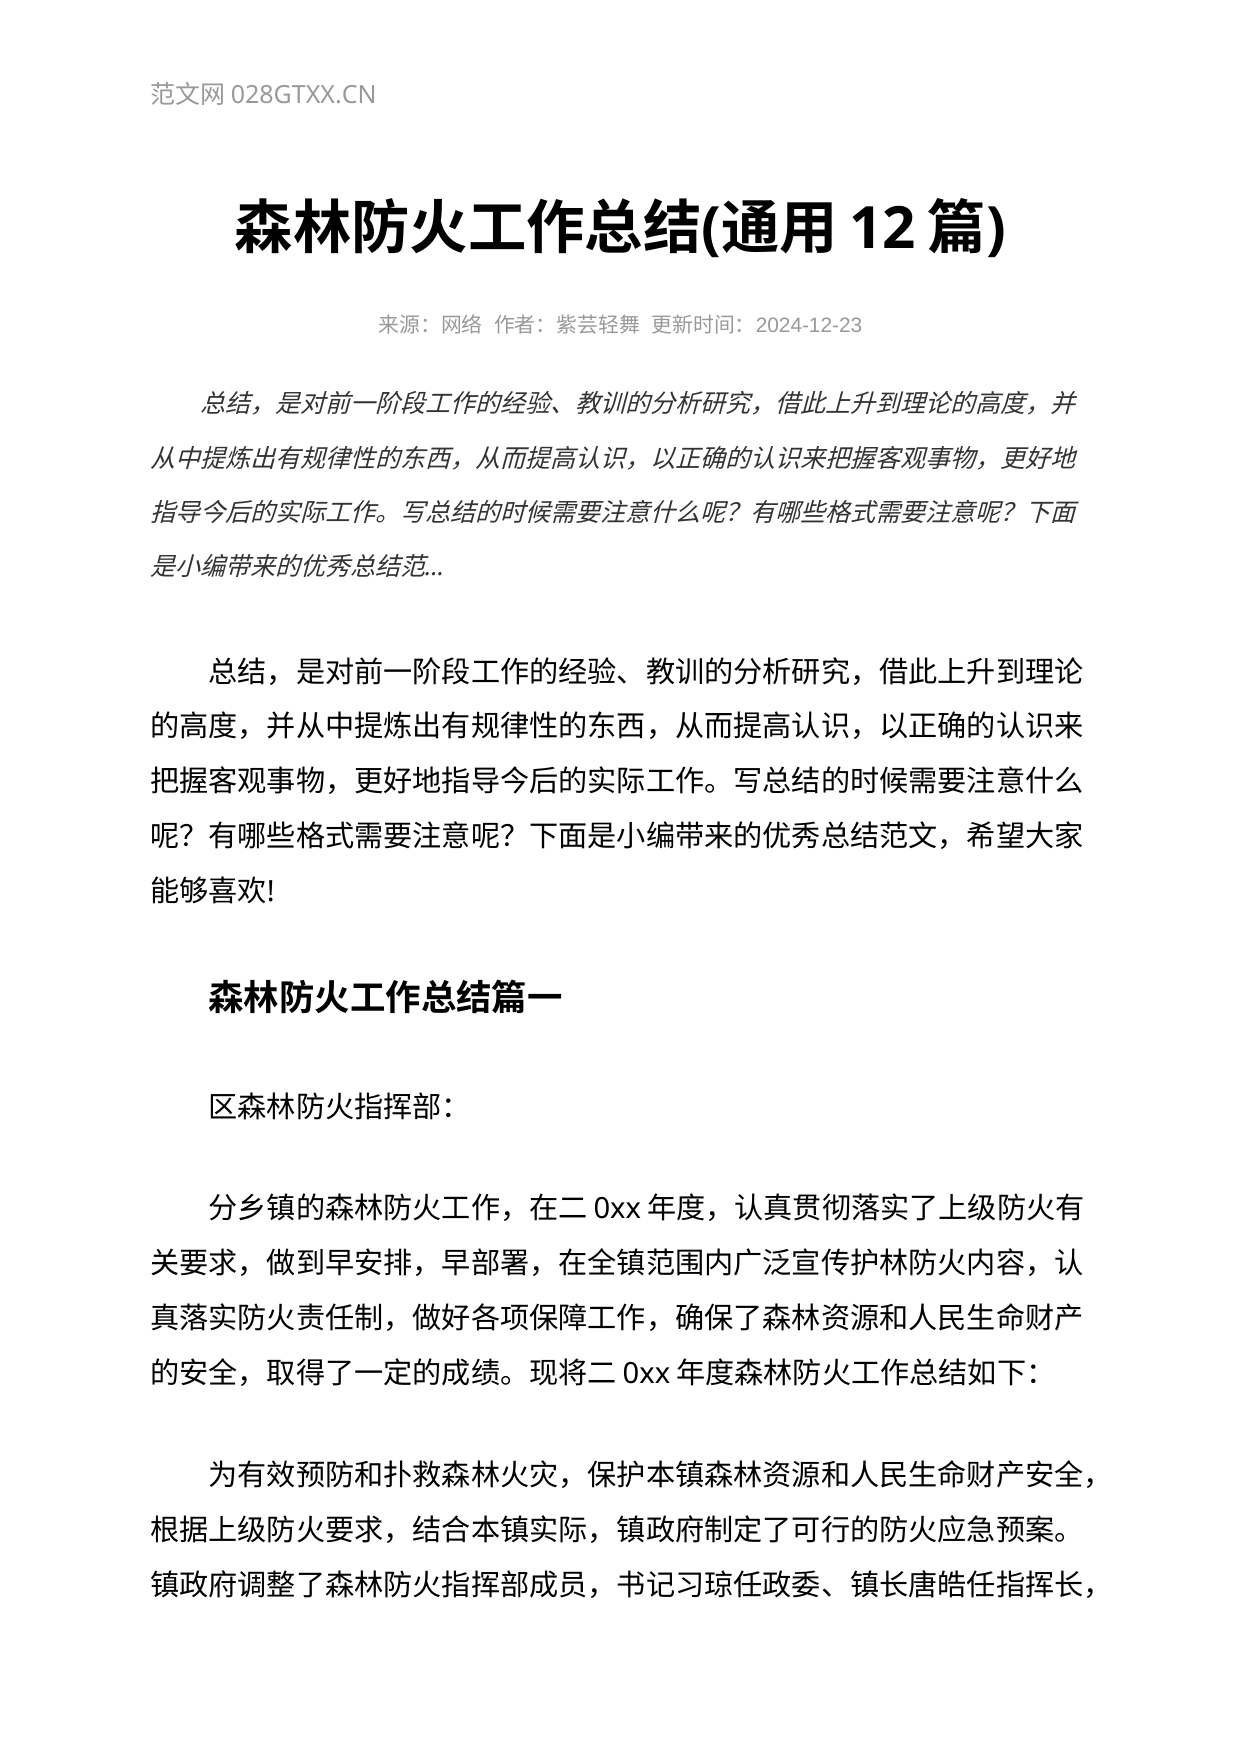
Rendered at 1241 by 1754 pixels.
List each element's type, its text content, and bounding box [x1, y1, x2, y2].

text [150, 1452, 1090, 1604]
subtitle 森林防火工作总结(通用12篇) [150, 181, 1090, 266]
text 区森林防火指挥部： [150, 1083, 1090, 1125]
text 总结，是对前一阶段工作的经验、教训的分析研究，借此上升到理论的高度，并从中提炼出有规律性的东西，从而提高认识，以正确的认识来把握客观事物，更好地指导今后的实际工作。写总结的时候需要注意什么呢？有哪些格式需要注意呢？下面是小编带来的优秀总结范... [150, 384, 1090, 583]
text 森林防火工作总结篇一 [150, 970, 1090, 1021]
text 来源：网络 作者：紫芸轻舞 更新时间：2024-12-23 [150, 313, 1090, 337]
text 分乡镇的森林防火工作，在二0xx年度，认真贯彻落实了上级防火有关要求，做到早安排，早部署，在全镇范围内广泛宣传护林防火内容，认真落实防火责任制，做好各项保障工作，确保了森林资源和人民生命财产的安全，取得了一定的成绩。现将二0xx年度森林防火工作总结如下： [150, 1185, 1090, 1392]
text 总结，是对前一阶段工作的经验、教训的分析研究，借此上升到理论的高度，并从中提炼出有规律性的东西，从而提高认识，以正确的认识来把握客观事物，更好地指导今后的实际工作。写总结的时候需要注意什么呢？有哪些格式需要注意呢？下面是小编带来的优秀总结范文，希望大家能够喜欢! [150, 648, 1090, 910]
